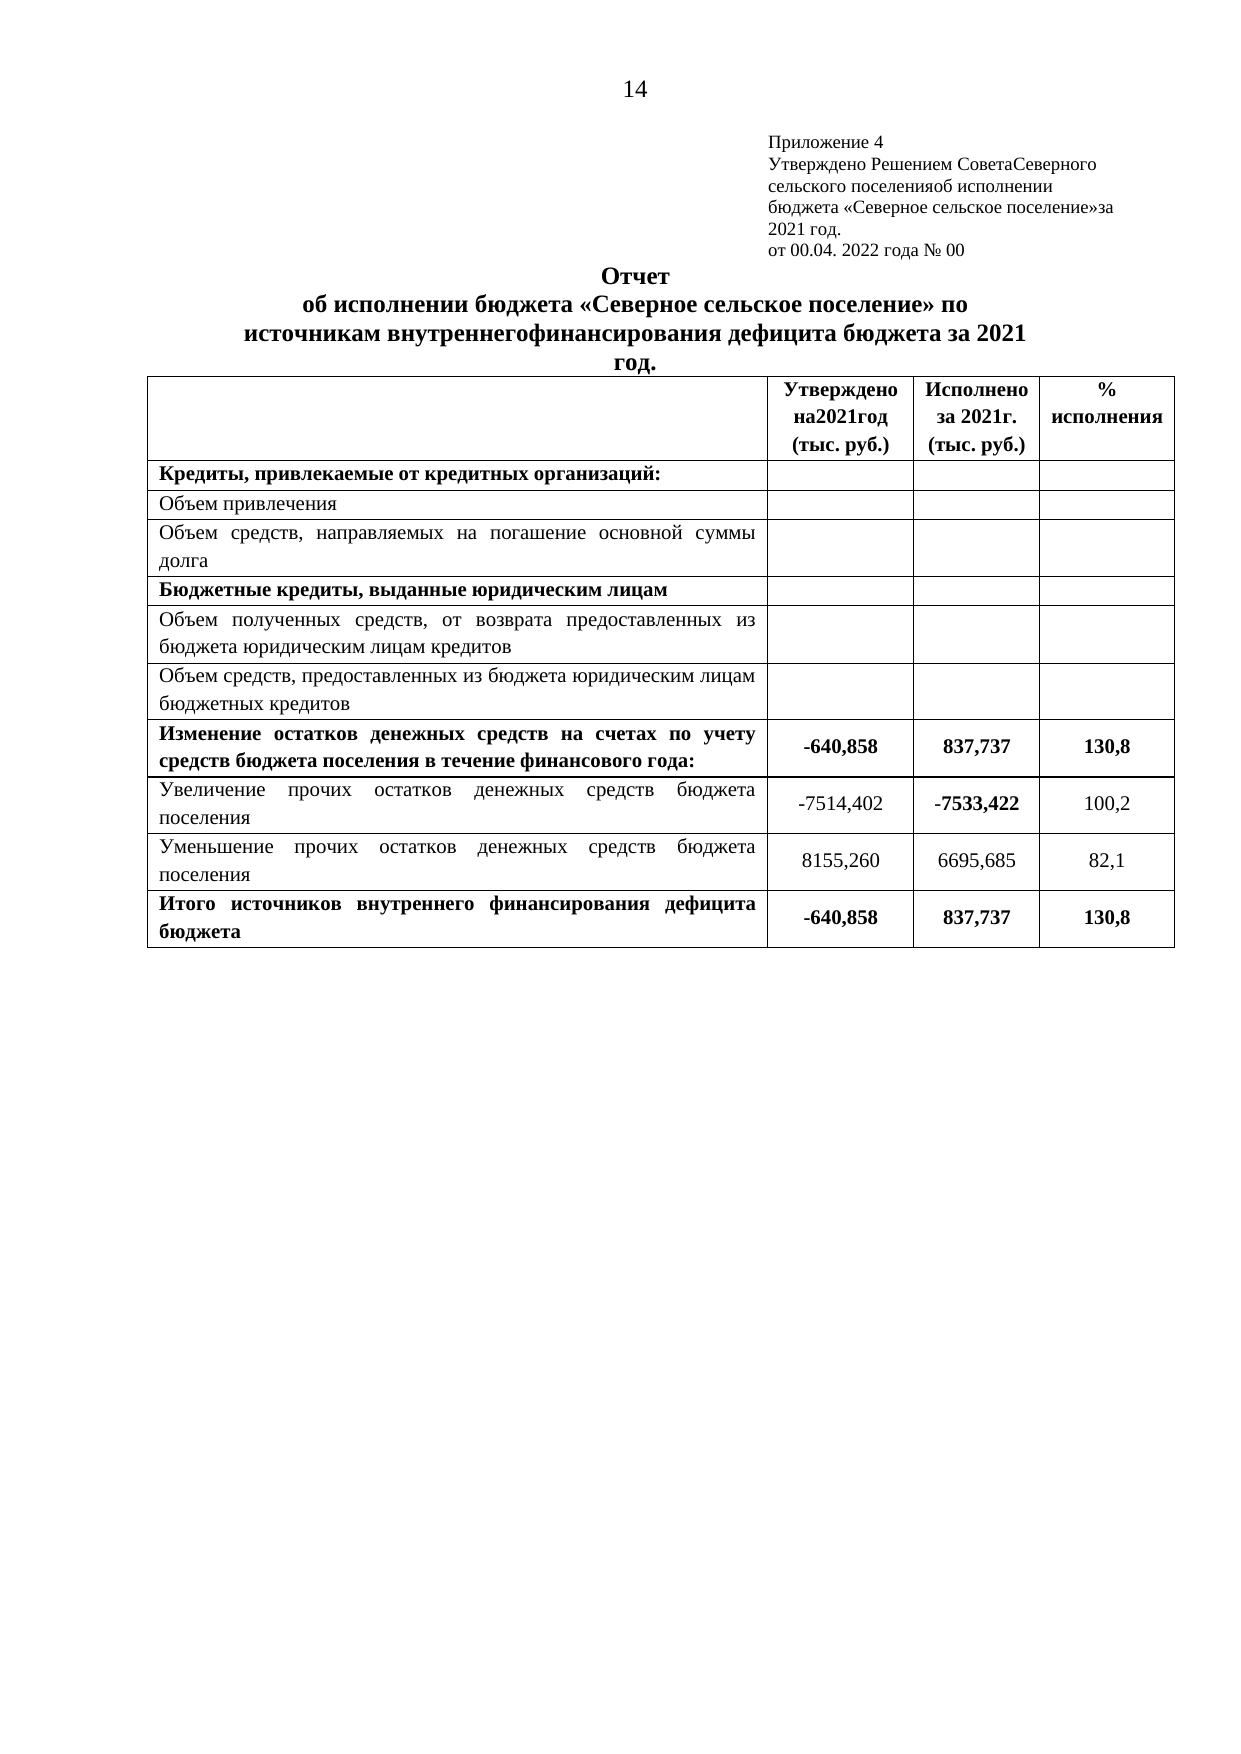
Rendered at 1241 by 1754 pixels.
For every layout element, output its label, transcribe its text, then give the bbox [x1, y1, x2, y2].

table_cell [768, 491, 913, 519]
table_cell Бюджетные кредиты, выданные юридическим лицам [148, 577, 767, 605]
table_cell [914, 491, 1039, 519]
table_cell Увеличение прочих остатков денежных средств бюджета поселения [148, 778, 767, 833]
table_cell 82,1 [1040, 834, 1174, 890]
table_cell [768, 461, 913, 490]
table_cell [768, 606, 913, 662]
table_cell [914, 577, 1039, 605]
text об исполнении бюджета «Северное сельское поселение» по источникам внутреннегофинансирования дефицита бюджета за 2021 год. [236, 289, 1034, 376]
text Отчет [236, 261, 1034, 289]
table_cell Изменение остатков денежных средств на счетах по учету средств бюджета поселения в течение финансового года: [148, 720, 767, 776]
table_cell [1040, 491, 1174, 519]
table_cell [768, 520, 913, 576]
table_cell -640,858 [768, 720, 913, 776]
text Приложение 4 [768, 131, 1122, 153]
table_cell [1040, 606, 1174, 662]
text Утверждено Решением СоветаСеверного сельского поселенияоб исполнении бюджета «Северное сельское поселение»за 2021 год. [768, 153, 1122, 239]
table_cell [914, 664, 1039, 719]
table_cell Объем привлечения [148, 491, 767, 519]
table_cell 100,2 [1040, 778, 1174, 833]
table_cell [1040, 520, 1174, 576]
table_header Исполнено за 2021г. (тыс. руб.) [914, 377, 1039, 460]
table_cell -7533,422 [914, 778, 1039, 833]
table_header [148, 377, 767, 460]
table_cell [914, 606, 1039, 662]
table_cell [1040, 664, 1174, 719]
table_cell 130,8 [1040, 720, 1174, 776]
table_cell 6695,685 [914, 834, 1039, 890]
table_header % исполнения [1040, 377, 1174, 460]
table_cell 130,8 [1040, 891, 1174, 947]
table_cell [1040, 577, 1174, 605]
text от 00.04. 2022 года № 00 [768, 239, 1122, 261]
table_header Утверждено на2021год (тыс. руб.) [768, 377, 913, 460]
table_cell 8155,260 [768, 834, 913, 890]
table_cell Уменьшение прочих остатков денежных средств бюджета поселения [148, 834, 767, 890]
table_cell Объем средств, направляемых на погашение основной суммы долга [148, 520, 767, 576]
table_cell Объем средств, предоставленных из бюджета юридическим лицам бюджетных кредитов [148, 664, 767, 719]
table_cell [768, 577, 913, 605]
table_cell [768, 664, 913, 719]
table_cell Объем полученных средств, от возврата предоставленных из бюджета юридическим лицам кредитов [148, 606, 767, 662]
table_cell [914, 461, 1039, 490]
table_cell 837,737 [914, 720, 1039, 776]
table_cell Итого источников внутреннего финансирования дефицита бюджета [148, 891, 767, 947]
table_cell -640,858 [768, 891, 913, 947]
table_cell -7514,402 [768, 778, 913, 833]
table_cell 837,737 [914, 891, 1039, 947]
table_cell [914, 520, 1039, 576]
table_cell Кредиты, привлекаемые от кредитных организаций: [148, 461, 767, 490]
table_cell [1040, 461, 1174, 490]
